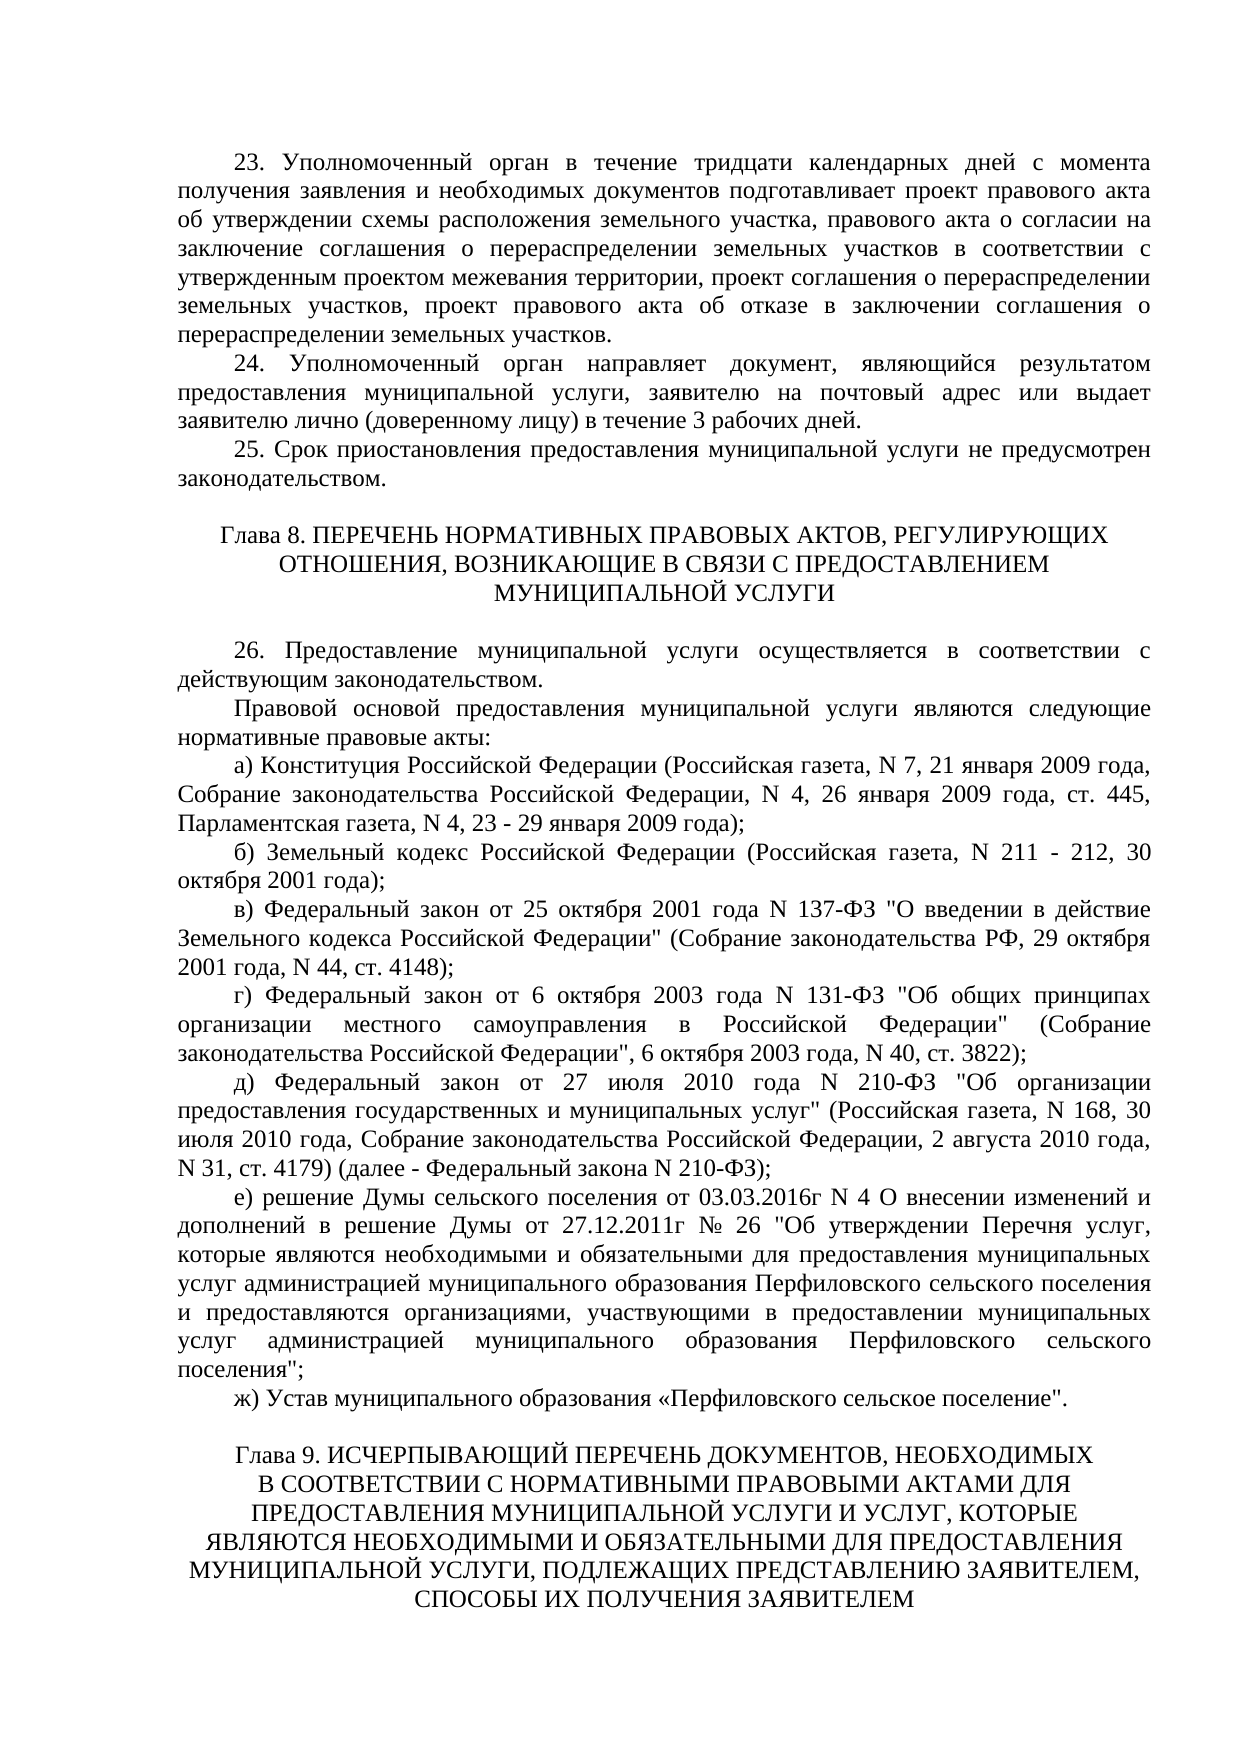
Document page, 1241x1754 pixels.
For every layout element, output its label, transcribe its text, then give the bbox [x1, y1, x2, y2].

text б) Земельный кодекс Российской Федерации (Российская газета, N 211 - 212, 30 октября 2001 года); [177, 837, 1152, 894]
text г) Федеральный закон от 6 октября 2003 года N 131-ФЗ "Об общих принципах организации местного самоуправления в Российской Федерации" (Собрание законодательства Российской Федерации", 6 октября 2003 года, N 40, ст. 3822); [177, 981, 1152, 1067]
text 24. Уполномоченный орган направляет документ, являющийся результатом предоставления муниципальной услуги, заявителю на почтовый адрес или выдает заявителю лично (доверенному лицу) в течение 3 рабочих дней. [177, 348, 1152, 434]
text МУНИЦИПАЛЬНОЙ УСЛУГИ, ПОДЛЕЖАЩИХ ПРЕДСТАВЛЕНИЮ ЗАЯВИТЕЛЕМ, [177, 1556, 1152, 1584]
text В СООТВЕТСТВИИ С НОРМАТИВНЫМИ ПРАВОВЫМИ АКТАМИ ДЛЯ [177, 1469, 1152, 1498]
text е) решение Думы сельского поселения от 03.03.2016г N 4 О внесении изменений и дополнений в решение Думы от 27.12.2011г № 26 "Об утверждении Перечня услуг, которые являются необходимыми и обязательными для предоставления муниципальных услуг администрацией муниципального образования Перфиловского сельского поселения и предоставляются организациями, участвующими в предоставлении муниципальных услуг администрацией муниципального образования Перфиловского сельского поселения"; [177, 1182, 1152, 1383]
text 25. Срок приостановления предоставления муниципальной услуги не предусмотрен законодательством. [177, 434, 1152, 492]
text Правовой основой предоставления муниципальной услуги являются следующие нормативные правовые акты: [177, 693, 1152, 751]
text ОТНОШЕНИЯ, ВОЗНИКАЮЩИЕ В СВЯЗИ С ПРЕДОСТАВЛЕНИЕМ [177, 549, 1152, 578]
text д) Федеральный закон от 27 июля 2010 года N 210-ФЗ "Об организации предоставления государственных и муниципальных услуг" (Российская газета, N 168, 30 июля 2010 года, Собрание законодательства Российской Федерации, 2 августа 2010 года, N 31, ст. 4179) (далее - Федеральный закона N 210-ФЗ); [177, 1067, 1152, 1182]
text Глава 8. ПЕРЕЧЕНЬ НОРМАТИВНЫХ ПРАВОВЫХ АКТОВ, РЕГУЛИРУЮЩИХ [177, 521, 1152, 549]
text Глава 9. ИСЧЕРПЫВАЮЩИЙ ПЕРЕЧЕНЬ ДОКУМЕНТОВ, НЕОБХОДИМЫХ [177, 1441, 1152, 1469]
text 26. Предоставление муниципальной услуги осуществляется в соответствии с действующим законодательством. [177, 636, 1152, 693]
text 23. Уполномоченный орган в течение тридцати календарных дней с момента получения заявления и необходимых документов подготавливает проект правового акта об утверждении схемы расположения земельного участка, правового акта о согласии на заключение соглашения о перераспределении земельных участков в соответствии с утвержденным проектом межевания территории, проект соглашения о перераспределении земельных участков, проект правового акта об отказе в заключении соглашения о перераспределении земельных участков. [177, 147, 1152, 348]
text ЯВЛЯЮТСЯ НЕОБХОДИМЫМИ И ОБЯЗАТЕЛЬНЫМИ ДЛЯ ПРЕДОСТАВЛЕНИЯ [177, 1527, 1152, 1556]
text в) Федеральный закон от 25 октября 2001 года N 137-ФЗ "О введении в действие Земельного кодекса Российской Федерации" (Собрание законодательства РФ, 29 октября 2001 года, N 44, ст. 4148); [177, 894, 1152, 981]
text ж) Устав муниципального образования «Перфиловского сельское поселение". [177, 1383, 1152, 1412]
text СПОСОБЫ ИХ ПОЛУЧЕНИЯ ЗАЯВИТЕЛЕМ [177, 1584, 1152, 1613]
text МУНИЦИПАЛЬНОЙ УСЛУГИ [177, 578, 1152, 607]
text а) Конституция Российской Федерации (Российская газета, N 7, 21 января 2009 года, Собрание законодательства Российской Федерации, N 4, 26 января 2009 года, ст. 445, Парламентская газета, N 4, 23 - 29 января 2009 года); [177, 751, 1152, 837]
text ПРЕДОСТАВЛЕНИЯ МУНИЦИПАЛЬНОЙ УСЛУГИ И УСЛУГ, КОТОРЫЕ [177, 1498, 1152, 1527]
